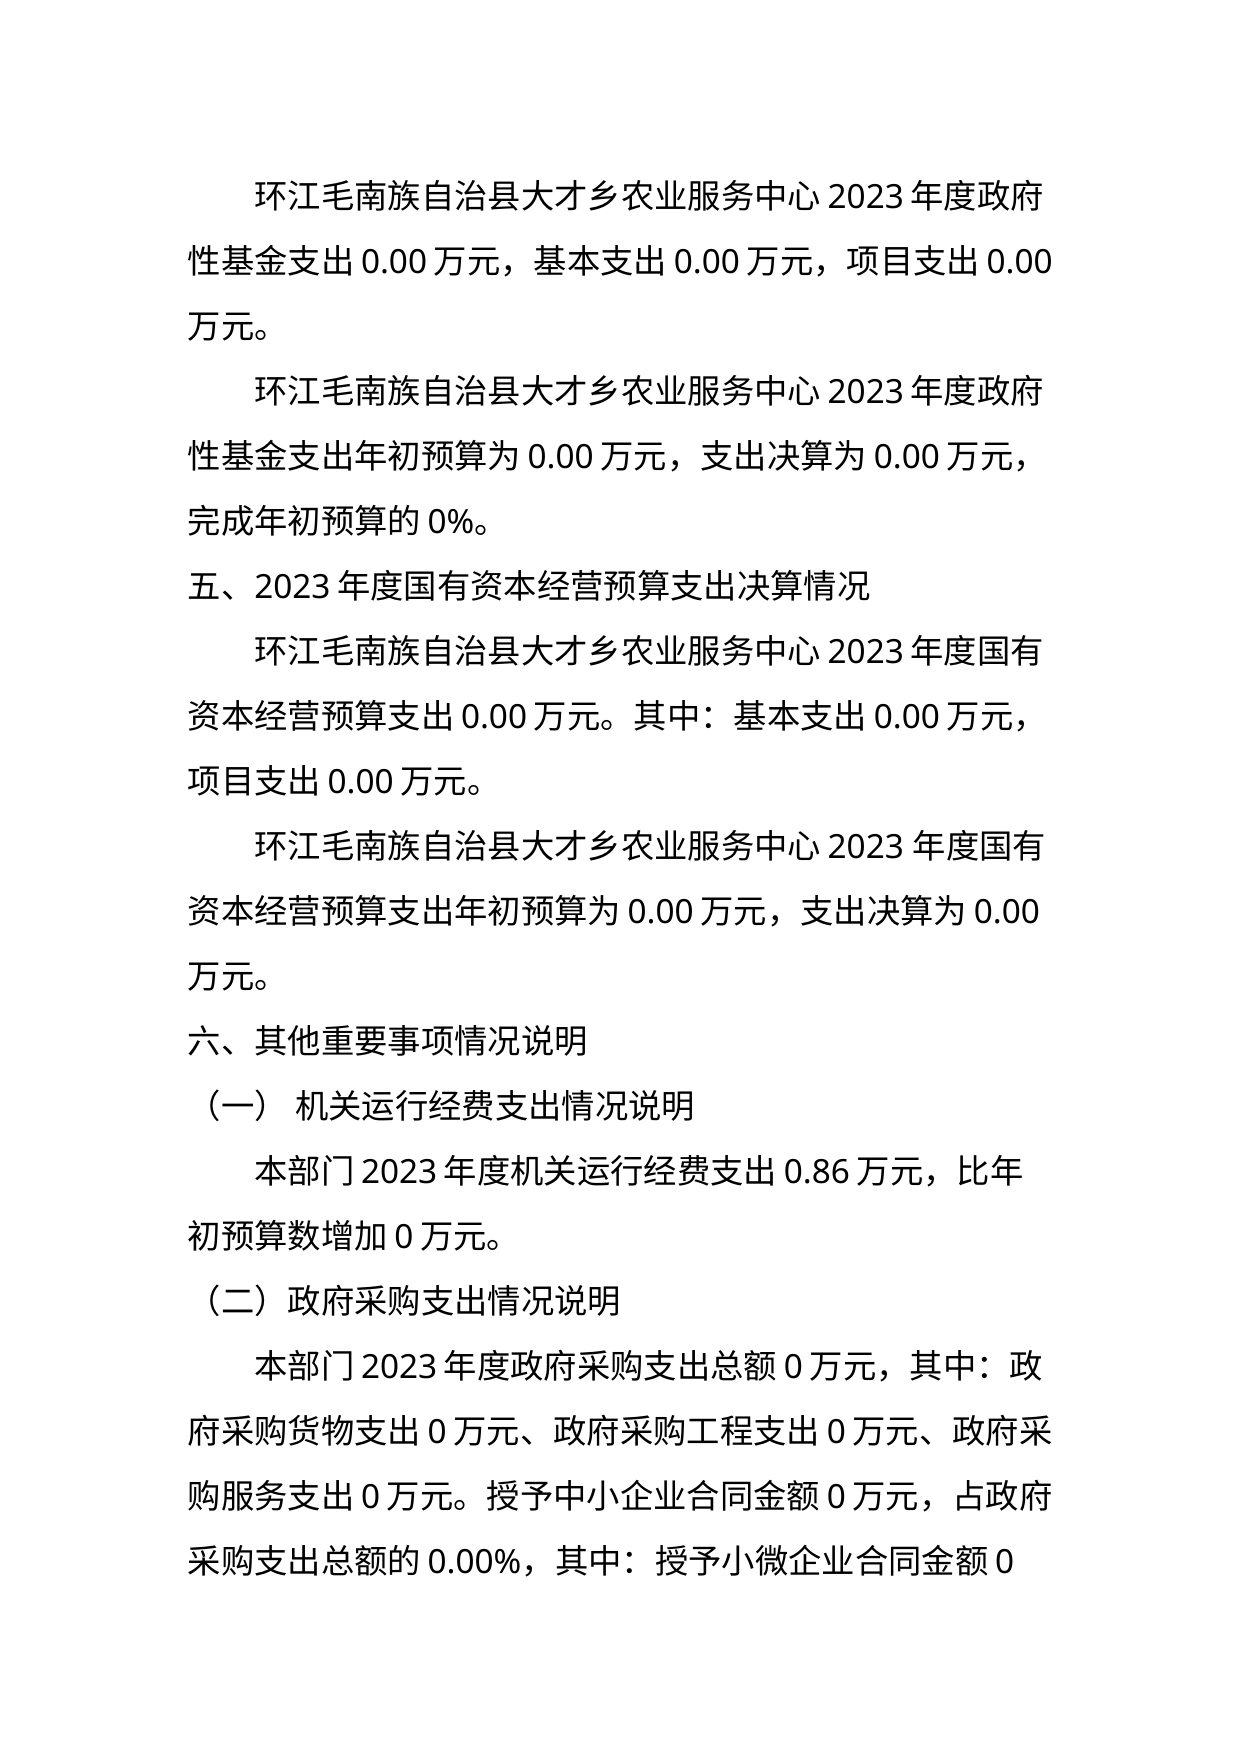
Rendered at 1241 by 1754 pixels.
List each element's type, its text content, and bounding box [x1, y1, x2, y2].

text 环江毛南族自治县大才乡农业服务中心2023 年度国有资本经营预算支出年初预算为0.00万元，支出决算为0.00万元。 [187, 812, 1053, 1007]
text 本部门2023年度机关运行经费支出0.86万元，比年初预算数增加0万元。 [187, 1137, 1053, 1267]
text （二）政府采购支出情况说明 [187, 1267, 1053, 1332]
text （一） 机关运行经费支出情况说明 [187, 1072, 1053, 1137]
text 五、2023年度国有资本经营预算支出决算情况 [187, 552, 1053, 617]
text 环江毛南族自治县大才乡农业服务中心2023年度政府性基金支出0.00万元，基本支出0.00万元，项目支出0.00万元。 [187, 162, 1053, 357]
text 六、其他重要事项情况说明 [187, 1007, 1053, 1072]
text 环江毛南族自治县大才乡农业服务中心2023年度政府性基金支出年初预算为0.00万元，支出决算为0.00万元，完成年初预算的0%。 [187, 357, 1053, 552]
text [187, 1332, 1053, 1592]
text 环江毛南族自治县大才乡农业服务中心2023年度国有资本经营预算支出0.00万元。其中：基本支出0.00万元，项目支出0.00万元。 [187, 617, 1053, 812]
